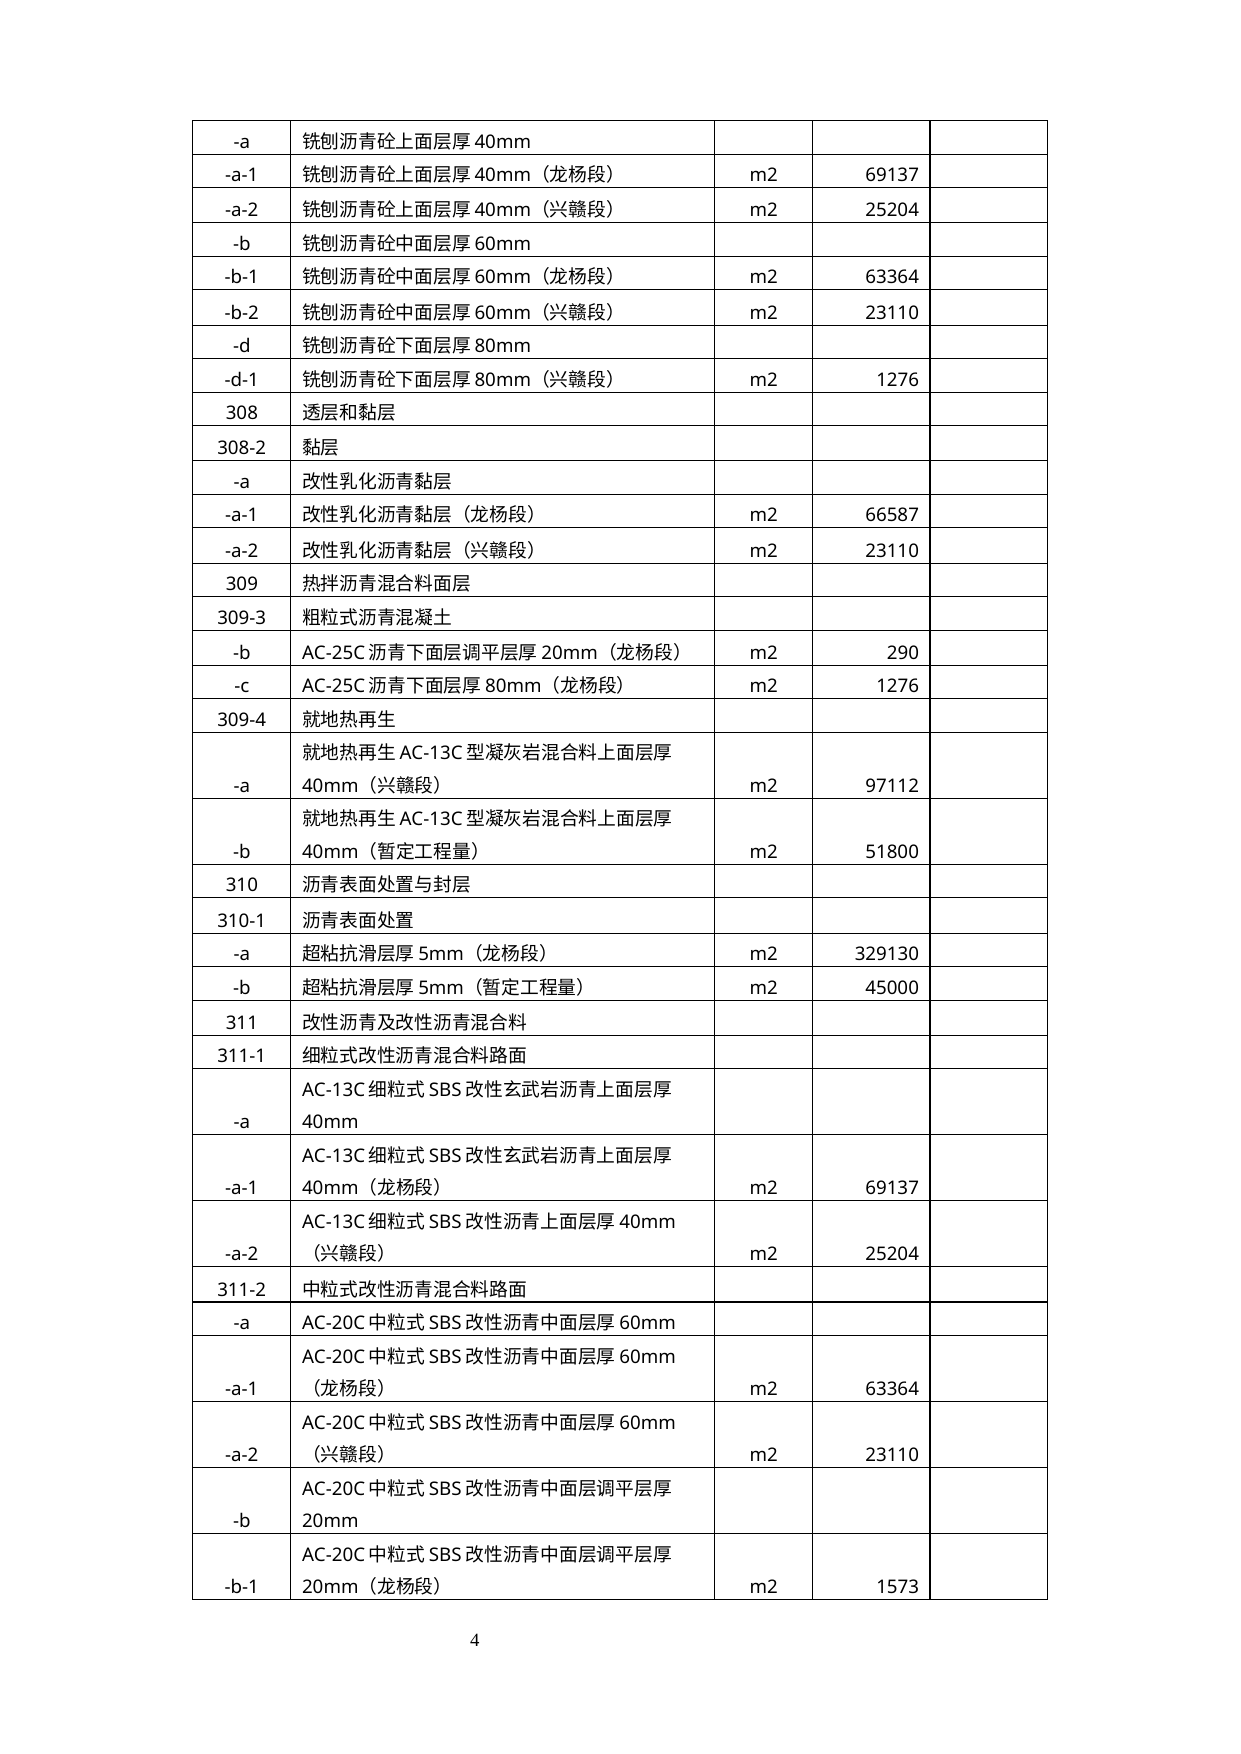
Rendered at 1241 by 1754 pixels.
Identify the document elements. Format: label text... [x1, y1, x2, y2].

table_cell [931, 733, 1047, 798]
table_cell 309-3 [193, 597, 290, 629]
table_cell 69137 [813, 1135, 929, 1200]
table_cell [931, 799, 1047, 864]
table_cell -d-1 [193, 359, 290, 392]
table_cell 沥青表面处置与封层 [291, 865, 714, 897]
table_cell 细粒式改性沥青混合料路面 [291, 1036, 714, 1068]
table_cell -b [193, 799, 290, 864]
table_cell AC-20C中粒式SBS改性沥青中面层厚60mm [291, 1303, 714, 1335]
table_cell AC-20C中粒式SBS改性沥青中面层调平层厚20mm（龙杨段） [291, 1534, 714, 1599]
table_cell 铣刨沥青砼下面层厚80mm（兴赣段） [291, 359, 714, 392]
table_cell [931, 290, 1047, 324]
table_cell [715, 699, 812, 732]
table_cell 铣刨沥青砼上面层厚40mm（龙杨段） [291, 155, 714, 187]
table_cell 铣刨沥青砼上面层厚40mm [291, 121, 714, 154]
table_cell m2 [715, 1135, 812, 1200]
table_cell 310 [193, 865, 290, 897]
table_cell [931, 1468, 1047, 1533]
table_cell 沥青表面处置 [291, 898, 714, 932]
table_cell 铣刨沥青砼中面层厚60mm [291, 223, 714, 256]
table_cell 热拌沥青混合料面层 [291, 564, 714, 596]
table_cell [715, 1303, 812, 1335]
table_cell [931, 1069, 1047, 1134]
table_cell -a-1 [193, 495, 290, 527]
table_cell 23110 [813, 528, 929, 562]
table_cell m2 [715, 1336, 812, 1401]
table_cell [813, 426, 929, 460]
table_cell [813, 1267, 929, 1301]
table_cell 透层和黏层 [291, 393, 714, 425]
table_cell [813, 865, 929, 897]
table_cell 超粘抗滑层厚5mm（龙杨段） [291, 934, 714, 966]
table_cell [813, 1468, 929, 1533]
table_cell 改性乳化沥青黏层 [291, 461, 714, 494]
table_cell [931, 967, 1047, 999]
table_cell -b [193, 223, 290, 256]
table_cell -a [193, 461, 290, 494]
table_cell 铣刨沥青砼上面层厚40mm（兴赣段） [291, 188, 714, 222]
table_cell 290 [813, 631, 929, 664]
table_cell [715, 326, 812, 358]
table_cell [931, 495, 1047, 527]
table_cell [931, 631, 1047, 664]
table_cell [715, 223, 812, 256]
table_cell -a [193, 121, 290, 154]
table_cell 就地热再生AC-13C型凝灰岩混合料上面层厚40mm（暂定工程量） [291, 799, 714, 864]
table_cell 铣刨沥青砼下面层厚80mm [291, 326, 714, 358]
table_cell [813, 393, 929, 425]
table_cell [931, 666, 1047, 698]
table_cell m2 [715, 666, 812, 698]
table_cell 改性乳化沥青黏层（龙杨段） [291, 495, 714, 527]
table_cell [931, 393, 1047, 425]
table_cell 63364 [813, 1336, 929, 1401]
table_cell 309 [193, 564, 290, 596]
table_cell 黏层 [291, 426, 714, 460]
table_cell 66587 [813, 495, 929, 527]
table_cell 311-1 [193, 1036, 290, 1068]
table_cell [931, 426, 1047, 460]
table_cell 51800 [813, 799, 929, 864]
table_cell 粗粒式沥青混凝土 [291, 597, 714, 629]
table_cell [715, 1001, 812, 1034]
table_cell AC-13C细粒式SBS改性沥青上面层厚40mm（兴赣段） [291, 1201, 714, 1266]
table_cell [813, 898, 929, 932]
table_cell 45000 [813, 967, 929, 999]
table_cell [931, 257, 1047, 289]
table_cell m2 [715, 290, 812, 324]
table_cell [715, 1069, 812, 1134]
table_cell 63364 [813, 257, 929, 289]
table_cell [931, 326, 1047, 358]
table_cell [931, 1303, 1047, 1335]
table_cell [931, 1201, 1047, 1266]
table_cell [931, 155, 1047, 187]
table_cell [715, 597, 812, 629]
table_cell [715, 121, 812, 154]
table_cell [813, 223, 929, 256]
table_cell [931, 1135, 1047, 1200]
table_cell 310-1 [193, 898, 290, 932]
table_cell m2 [715, 257, 812, 289]
table_cell [931, 223, 1047, 256]
table_cell -a [193, 733, 290, 798]
table_cell m2 [715, 733, 812, 798]
table_cell 1276 [813, 359, 929, 392]
table_cell AC-20C中粒式SBS改性沥青中面层厚60mm（龙杨段） [291, 1336, 714, 1401]
table_cell [813, 1036, 929, 1068]
table_cell [715, 1036, 812, 1068]
table_cell m2 [715, 799, 812, 864]
table_cell [813, 1303, 929, 1335]
table_cell AC-20C中粒式SBS改性沥青中面层厚60mm（兴赣段） [291, 1402, 714, 1467]
table_cell [931, 699, 1047, 732]
table_cell [931, 461, 1047, 494]
table_cell [931, 121, 1047, 154]
table_cell -d [193, 326, 290, 358]
table_cell [931, 359, 1047, 392]
table_cell 改性沥青及改性沥青混合料 [291, 1001, 714, 1034]
table_cell 308 [193, 393, 290, 425]
table_cell AC-13C细粒式SBS改性玄武岩沥青上面层厚40mm [291, 1069, 714, 1134]
table_cell 25204 [813, 1201, 929, 1266]
table_cell 23110 [813, 290, 929, 324]
table_cell 311 [193, 1001, 290, 1034]
table_cell 就地热再生 [291, 699, 714, 732]
table_cell [715, 865, 812, 897]
table_cell m2 [715, 631, 812, 664]
table_cell [931, 1402, 1047, 1467]
table_cell -a [193, 1069, 290, 1134]
table_cell [931, 564, 1047, 596]
table_cell [813, 564, 929, 596]
table_cell m2 [715, 1201, 812, 1266]
table_cell [931, 1267, 1047, 1301]
table_cell [931, 1336, 1047, 1401]
table_cell m2 [715, 1402, 812, 1467]
table_cell -b-1 [193, 1534, 290, 1599]
table_cell -b-1 [193, 257, 290, 289]
table_cell 23110 [813, 1402, 929, 1467]
table_cell -a [193, 934, 290, 966]
table_cell [813, 121, 929, 154]
table_cell [931, 528, 1047, 562]
table_cell 1276 [813, 666, 929, 698]
table_cell [931, 898, 1047, 932]
table_cell [813, 326, 929, 358]
table_cell 就地热再生AC-13C型凝灰岩混合料上面层厚40mm（兴赣段） [291, 733, 714, 798]
table_cell 311-2 [193, 1267, 290, 1301]
table_cell [715, 564, 812, 596]
table_cell 超粘抗滑层厚5mm（暂定工程量） [291, 967, 714, 999]
table_cell AC-25C沥青下面层厚80mm（龙杨段） [291, 666, 714, 698]
table_cell 329130 [813, 934, 929, 966]
table_cell [931, 865, 1047, 897]
table_cell 中粒式改性沥青混合料路面 [291, 1267, 714, 1301]
table_cell [715, 898, 812, 932]
table_cell -a-1 [193, 155, 290, 187]
table_cell [715, 426, 812, 460]
table_cell [813, 1001, 929, 1034]
table_cell 69137 [813, 155, 929, 187]
table_cell -a-1 [193, 1135, 290, 1200]
table_cell [931, 1001, 1047, 1034]
table_cell -b-2 [193, 290, 290, 324]
table_cell -a-1 [193, 1336, 290, 1401]
table_cell 308-2 [193, 426, 290, 460]
table_cell m2 [715, 967, 812, 999]
table_cell -a-2 [193, 1201, 290, 1266]
table_cell [813, 699, 929, 732]
table_cell -c [193, 666, 290, 698]
table_cell 309-4 [193, 699, 290, 732]
table_cell [715, 461, 812, 494]
table_cell [813, 461, 929, 494]
table_cell 25204 [813, 188, 929, 222]
table_cell -a-2 [193, 1402, 290, 1467]
table_cell [931, 188, 1047, 222]
table_cell [931, 934, 1047, 966]
table_cell m2 [715, 359, 812, 392]
table_cell m2 [715, 155, 812, 187]
table_cell m2 [715, 188, 812, 222]
table_cell [931, 597, 1047, 629]
table_cell -a-2 [193, 188, 290, 222]
table_cell [715, 393, 812, 425]
table_cell 铣刨沥青砼中面层厚60mm（龙杨段） [291, 257, 714, 289]
table_cell m2 [715, 495, 812, 527]
table_cell m2 [715, 528, 812, 562]
table_cell [813, 1069, 929, 1134]
table_cell AC-25C沥青下面层调平层厚20mm（龙杨段） [291, 631, 714, 664]
table_cell [715, 1267, 812, 1301]
table_cell 铣刨沥青砼中面层厚60mm（兴赣段） [291, 290, 714, 324]
table_cell -a [193, 1303, 290, 1335]
table_cell AC-13C细粒式SBS改性玄武岩沥青上面层厚40mm（龙杨段） [291, 1135, 714, 1200]
table_cell [715, 1468, 812, 1533]
table_cell -a-2 [193, 528, 290, 562]
table_cell m2 [715, 1534, 812, 1599]
table_cell [931, 1534, 1047, 1599]
table_cell 1573 [813, 1534, 929, 1599]
table_cell -b [193, 1468, 290, 1533]
table_cell [931, 1036, 1047, 1068]
table_cell 改性乳化沥青黏层（兴赣段） [291, 528, 714, 562]
table_cell [813, 597, 929, 629]
table_cell -b [193, 631, 290, 664]
table_cell m2 [715, 934, 812, 966]
table_cell 97112 [813, 733, 929, 798]
table_cell -b [193, 967, 290, 999]
table_cell AC-20C中粒式SBS改性沥青中面层调平层厚20mm [291, 1468, 714, 1533]
